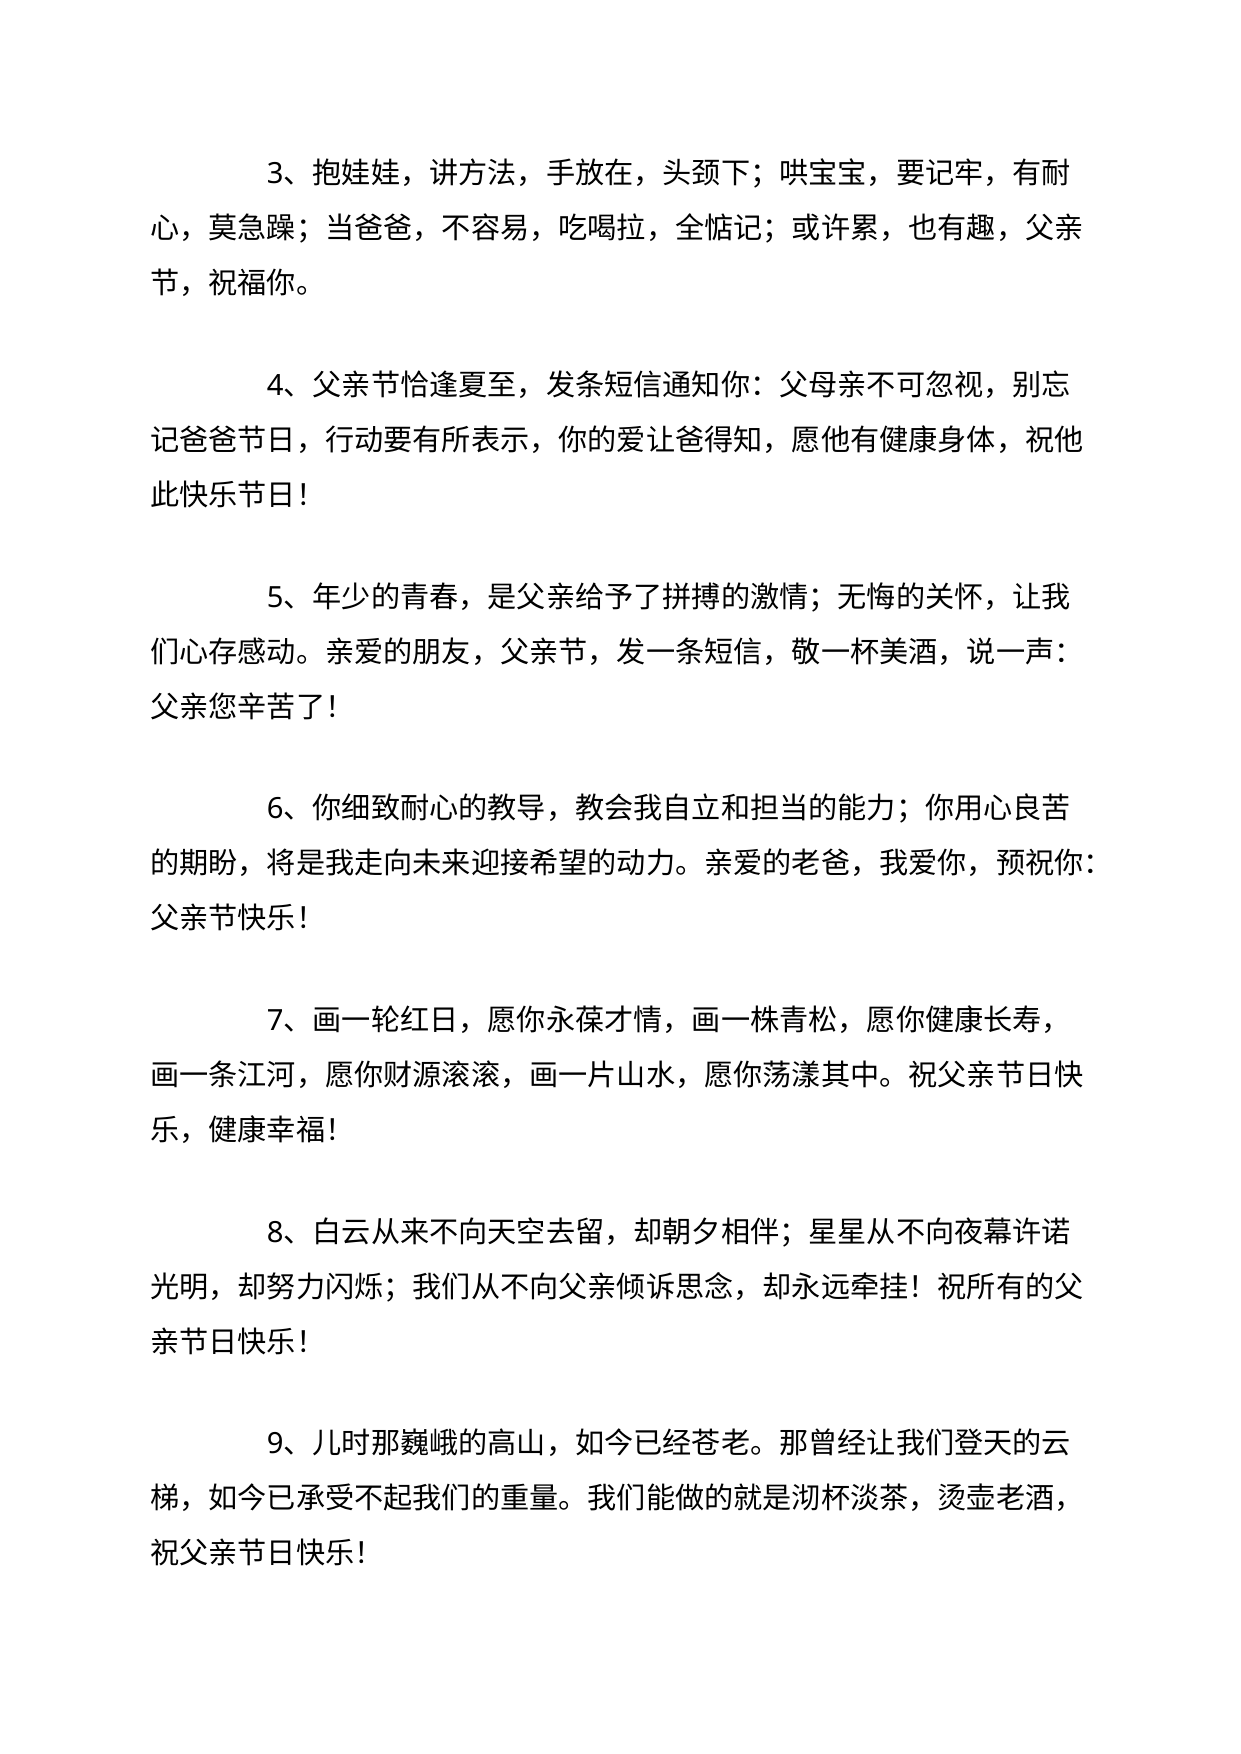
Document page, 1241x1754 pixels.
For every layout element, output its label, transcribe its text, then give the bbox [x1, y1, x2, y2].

text 5、年少的青春，是父亲给予了拼搏的激情；无悔的关怀，让我们心存感动。亲爱的朋友，父亲节，发一条短信，敬一杯美酒，说一声：父亲您辛苦了！ [150, 573, 1090, 726]
text 3、抱娃娃，讲方法，手放在，头颈下；哄宝宝，要记牢，有耐心，莫急躁；当爸爸，不容易，吃喝拉，全惦记；或许累，也有趣，父亲节，祝福你。 [150, 150, 1090, 302]
text 8、白云从来不向天空去留，却朝夕相伴；星星从不向夜幕许诺光明，却努力闪烁；我们从不向父亲倾诉思念，却永远牵挂！祝所有的父亲节日快乐！ [150, 1208, 1090, 1361]
text 7、画一轮红日，愿你永葆才情，画一株青松，愿你健康长寿，画一条江河，愿你财源滚滚，画一片山水，愿你荡漾其中。祝父亲节日快乐，健康幸福！ [150, 997, 1090, 1149]
text 6、你细致耐心的教导，教会我自立和担当的能力；你用心良苦的期盼，将是我走向未来迎接希望的动力。亲爱的老爸，我爱你，预祝你：父亲节快乐！ [150, 785, 1090, 937]
text 4、父亲节恰逢夏至，发条短信通知你：父母亲不可忽视，别忘记爸爸节日，行动要有所表示，你的爱让爸得知，愿他有健康身体，祝他此快乐节日！ [150, 362, 1090, 514]
text 9、儿时那巍峨的高山，如今已经苍老。那曾经让我们登天的云梯，如今已承受不起我们的重量。我们能做的就是沏杯淡茶，烫壶老酒，祝父亲节日快乐！ [150, 1420, 1090, 1572]
